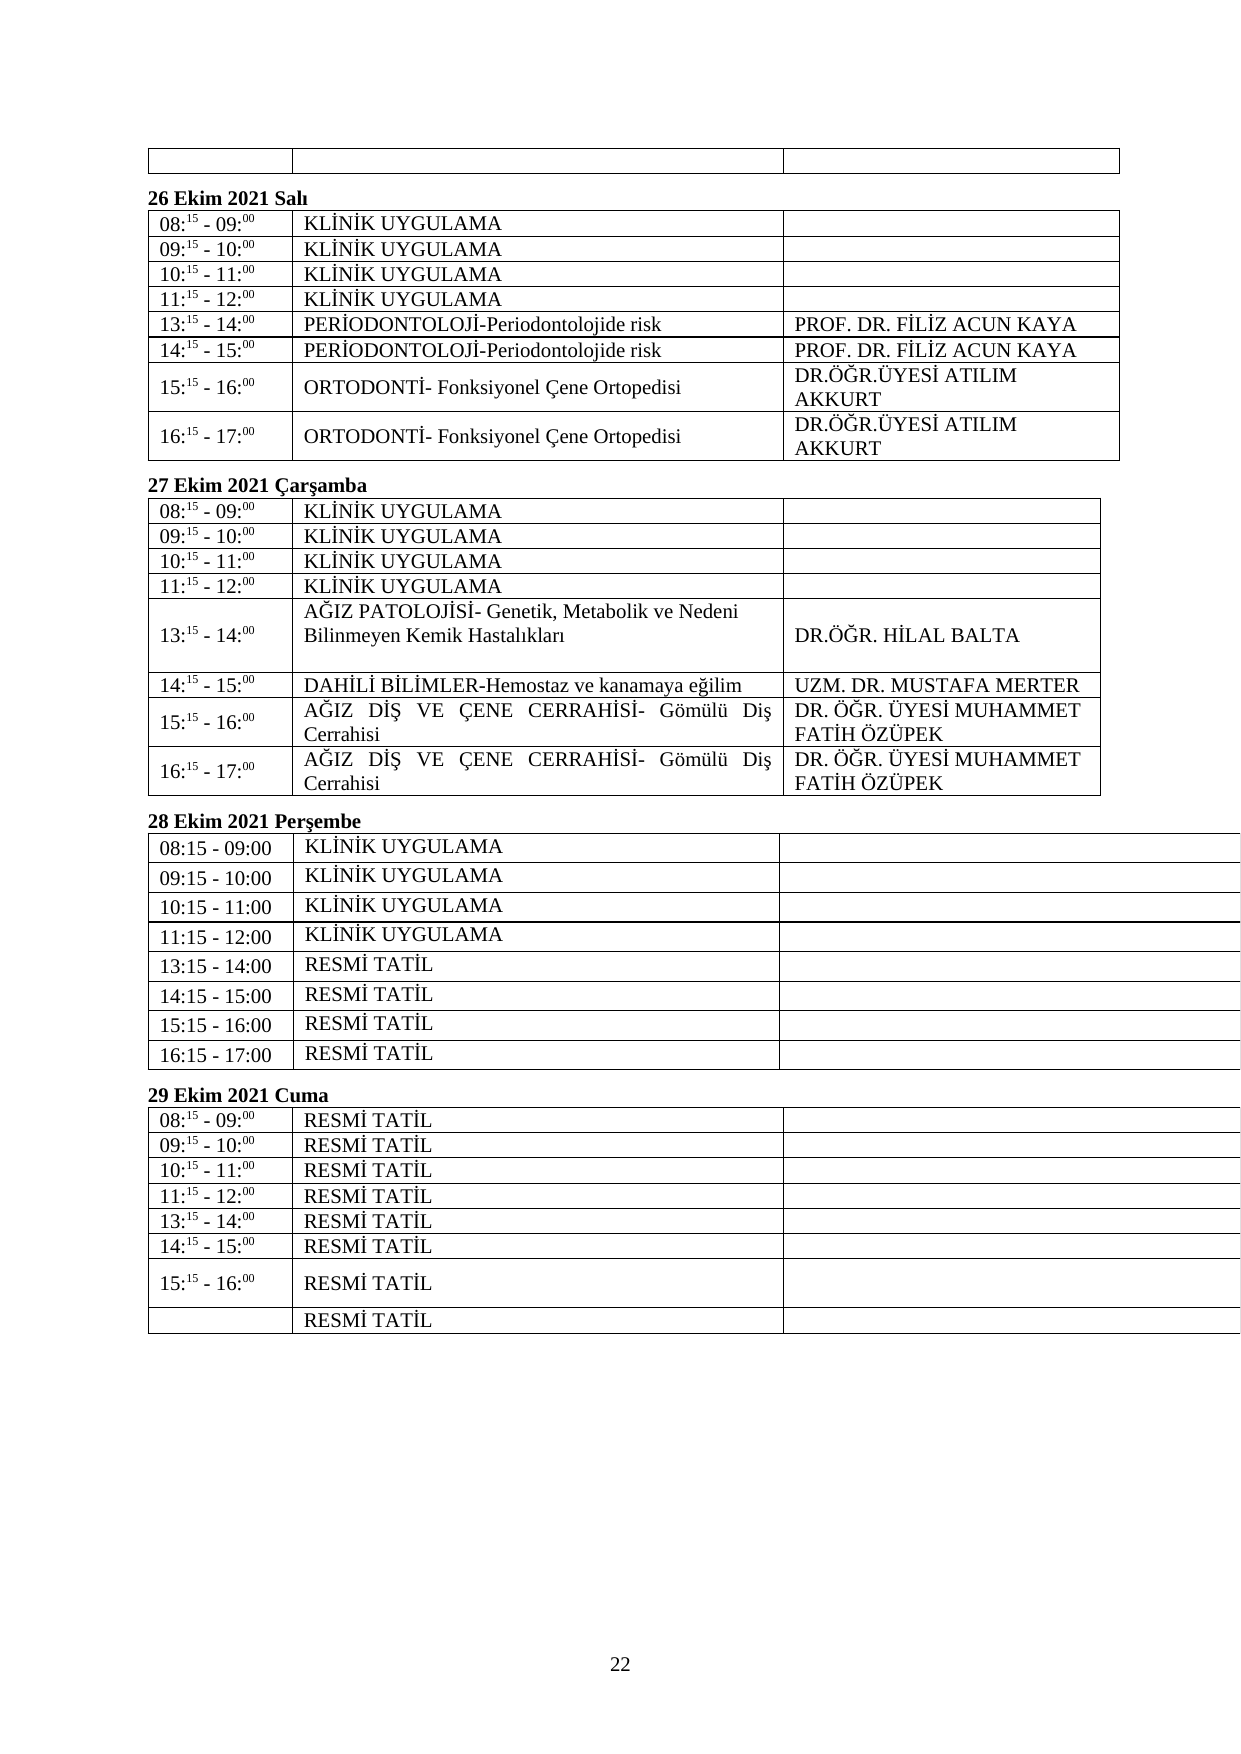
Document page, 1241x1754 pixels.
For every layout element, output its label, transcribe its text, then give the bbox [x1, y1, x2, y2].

table_cell [784, 237, 794, 261]
table_cell ORTODONTİ- Fonksiyonel Çene Ortopedisi [293, 412, 783, 460]
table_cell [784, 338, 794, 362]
table_cell [149, 149, 159, 173]
table_cell [784, 574, 794, 598]
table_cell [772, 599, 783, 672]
table_cell RESMİ TATİL [293, 1158, 783, 1183]
table_cell 16:15 - 17:00 [149, 412, 292, 460]
table_cell 15:15 - 16:00 [149, 698, 292, 746]
table_cell [784, 1308, 1240, 1332]
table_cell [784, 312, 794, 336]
table_cell [1108, 287, 1119, 311]
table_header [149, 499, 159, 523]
table_cell RESMİ TATİL [293, 1259, 783, 1307]
table_cell KLİNİK UYGULAMA [294, 893, 779, 921]
table_cell [784, 149, 794, 173]
table_cell KLİNİK UYGULAMA [294, 923, 779, 951]
table_cell KLİNİK UYGULAMA [293, 262, 783, 286]
table_header 08:15 - 09:00 [149, 834, 293, 862]
text 29 Ekim 2021 Cuma [148, 1083, 1093, 1107]
table_cell KLİNİK UYGULAMA [294, 863, 779, 892]
table_header [784, 499, 794, 523]
table_cell [1089, 549, 1100, 573]
table_header KLİNİK UYGULAMA [294, 834, 779, 862]
table_cell 15:15 - 16:00 [149, 363, 292, 411]
table_cell [780, 952, 1240, 981]
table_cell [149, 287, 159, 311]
table_cell RESMİ TATİL [293, 1184, 783, 1208]
table_header RESMİ TATİL [293, 1108, 783, 1132]
table_cell [784, 1209, 1240, 1233]
table_cell [784, 1184, 1240, 1208]
table_cell RESMİ TATİL [293, 1234, 783, 1258]
table_cell RESMİ TATİL [293, 1308, 783, 1332]
table_header [1089, 499, 1100, 523]
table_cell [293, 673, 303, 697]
table_cell 14:15 - 15:00 [149, 982, 293, 1010]
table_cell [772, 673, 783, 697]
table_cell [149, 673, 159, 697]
table_header [784, 211, 794, 236]
table_cell [784, 1259, 1240, 1307]
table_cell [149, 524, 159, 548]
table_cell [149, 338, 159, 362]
table_cell [1108, 262, 1119, 286]
table_cell RESMİ TATİL [294, 982, 779, 1010]
table_cell [780, 1011, 1240, 1040]
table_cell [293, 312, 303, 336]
table_cell [784, 1133, 1240, 1157]
table_header [1108, 211, 1119, 236]
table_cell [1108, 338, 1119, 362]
table_cell RESMİ TATİL [293, 1133, 783, 1157]
text 28 Ekim 2021 Perşembe [148, 808, 1093, 833]
table_cell 09:15 - 10:00 [149, 863, 293, 892]
table_cell KLİNİK UYGULAMA [293, 237, 783, 261]
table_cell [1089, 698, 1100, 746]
table_cell KLİNİK UYGULAMA [293, 287, 783, 311]
table_cell RESMİ TATİL [293, 1209, 783, 1233]
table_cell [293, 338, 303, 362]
table_cell RESMİ TATİL [294, 952, 779, 981]
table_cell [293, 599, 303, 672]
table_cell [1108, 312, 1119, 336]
table_cell 16:15 - 17:00 [149, 747, 292, 795]
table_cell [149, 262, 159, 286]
table_cell [784, 287, 794, 311]
table_cell [780, 863, 1240, 892]
table_cell [1108, 149, 1119, 173]
text 26 Ekim 2021 Salı [148, 186, 1093, 210]
table_cell [784, 549, 794, 573]
table_cell AĞIZ DİŞ VE ÇENE CERRAHİSİ- Gömülü Diş Cerrahisi [293, 747, 783, 795]
table_header [780, 834, 1240, 862]
text 27 Ekim 2021 Çarşamba [148, 473, 1093, 497]
table_cell [780, 893, 1240, 921]
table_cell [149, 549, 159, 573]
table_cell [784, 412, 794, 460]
table_cell 16:15 - 17:00 [149, 1041, 293, 1069]
table_cell [780, 1041, 1240, 1069]
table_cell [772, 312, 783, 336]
table_cell ORTODONTİ- Fonksiyonel Çene Ortopedisi [293, 363, 783, 411]
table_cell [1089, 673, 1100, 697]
table_header KLİNİK UYGULAMA [293, 211, 783, 236]
table_cell 15:15 - 16:00 [149, 1011, 293, 1040]
table_cell [780, 982, 1240, 1010]
table_cell [281, 149, 292, 173]
table_cell 10:15 - 11:00 [149, 1158, 292, 1183]
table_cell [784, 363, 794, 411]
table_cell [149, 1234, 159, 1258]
table_header KLİNİK UYGULAMA [293, 499, 783, 523]
table_cell [784, 1158, 1240, 1183]
table_cell 11:15 - 12:00 [149, 923, 293, 951]
table_cell DR.ÖĞR. HİLAL BALTA [784, 599, 1100, 672]
table_cell 10:15 - 11:00 [149, 893, 293, 921]
table_cell RESMİ TATİL [294, 1041, 779, 1069]
table_cell [149, 1308, 159, 1332]
table_cell 13:15 - 14:00 [149, 599, 292, 672]
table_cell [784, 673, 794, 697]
table_cell [784, 262, 794, 286]
table_cell [1089, 524, 1100, 548]
table_cell [293, 149, 783, 173]
table_cell RESMİ TATİL [294, 1011, 779, 1040]
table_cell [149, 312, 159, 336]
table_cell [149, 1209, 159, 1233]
table_cell [784, 524, 794, 548]
table_cell 13:15 - 14:00 [149, 952, 293, 981]
table_cell [1108, 237, 1119, 261]
table_cell 15:15 - 16:00 [149, 1259, 292, 1307]
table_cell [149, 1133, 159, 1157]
table_header [784, 1108, 1240, 1132]
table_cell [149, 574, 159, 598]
table_cell [281, 1308, 292, 1332]
table_cell KLİNİK UYGULAMA [293, 549, 783, 573]
table_cell AĞIZ DİŞ VE ÇENE CERRAHİSİ- Gömülü Diş Cerrahisi [293, 698, 783, 746]
table_cell KLİNİK UYGULAMA [293, 574, 783, 598]
table_cell [784, 1234, 1240, 1258]
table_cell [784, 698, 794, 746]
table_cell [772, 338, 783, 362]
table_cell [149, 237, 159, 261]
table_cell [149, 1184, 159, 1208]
table_cell KLİNİK UYGULAMA [293, 524, 783, 548]
table_cell [780, 923, 1240, 951]
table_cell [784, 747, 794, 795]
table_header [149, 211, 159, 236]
table_cell [1089, 574, 1100, 598]
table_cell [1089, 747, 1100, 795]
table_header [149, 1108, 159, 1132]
